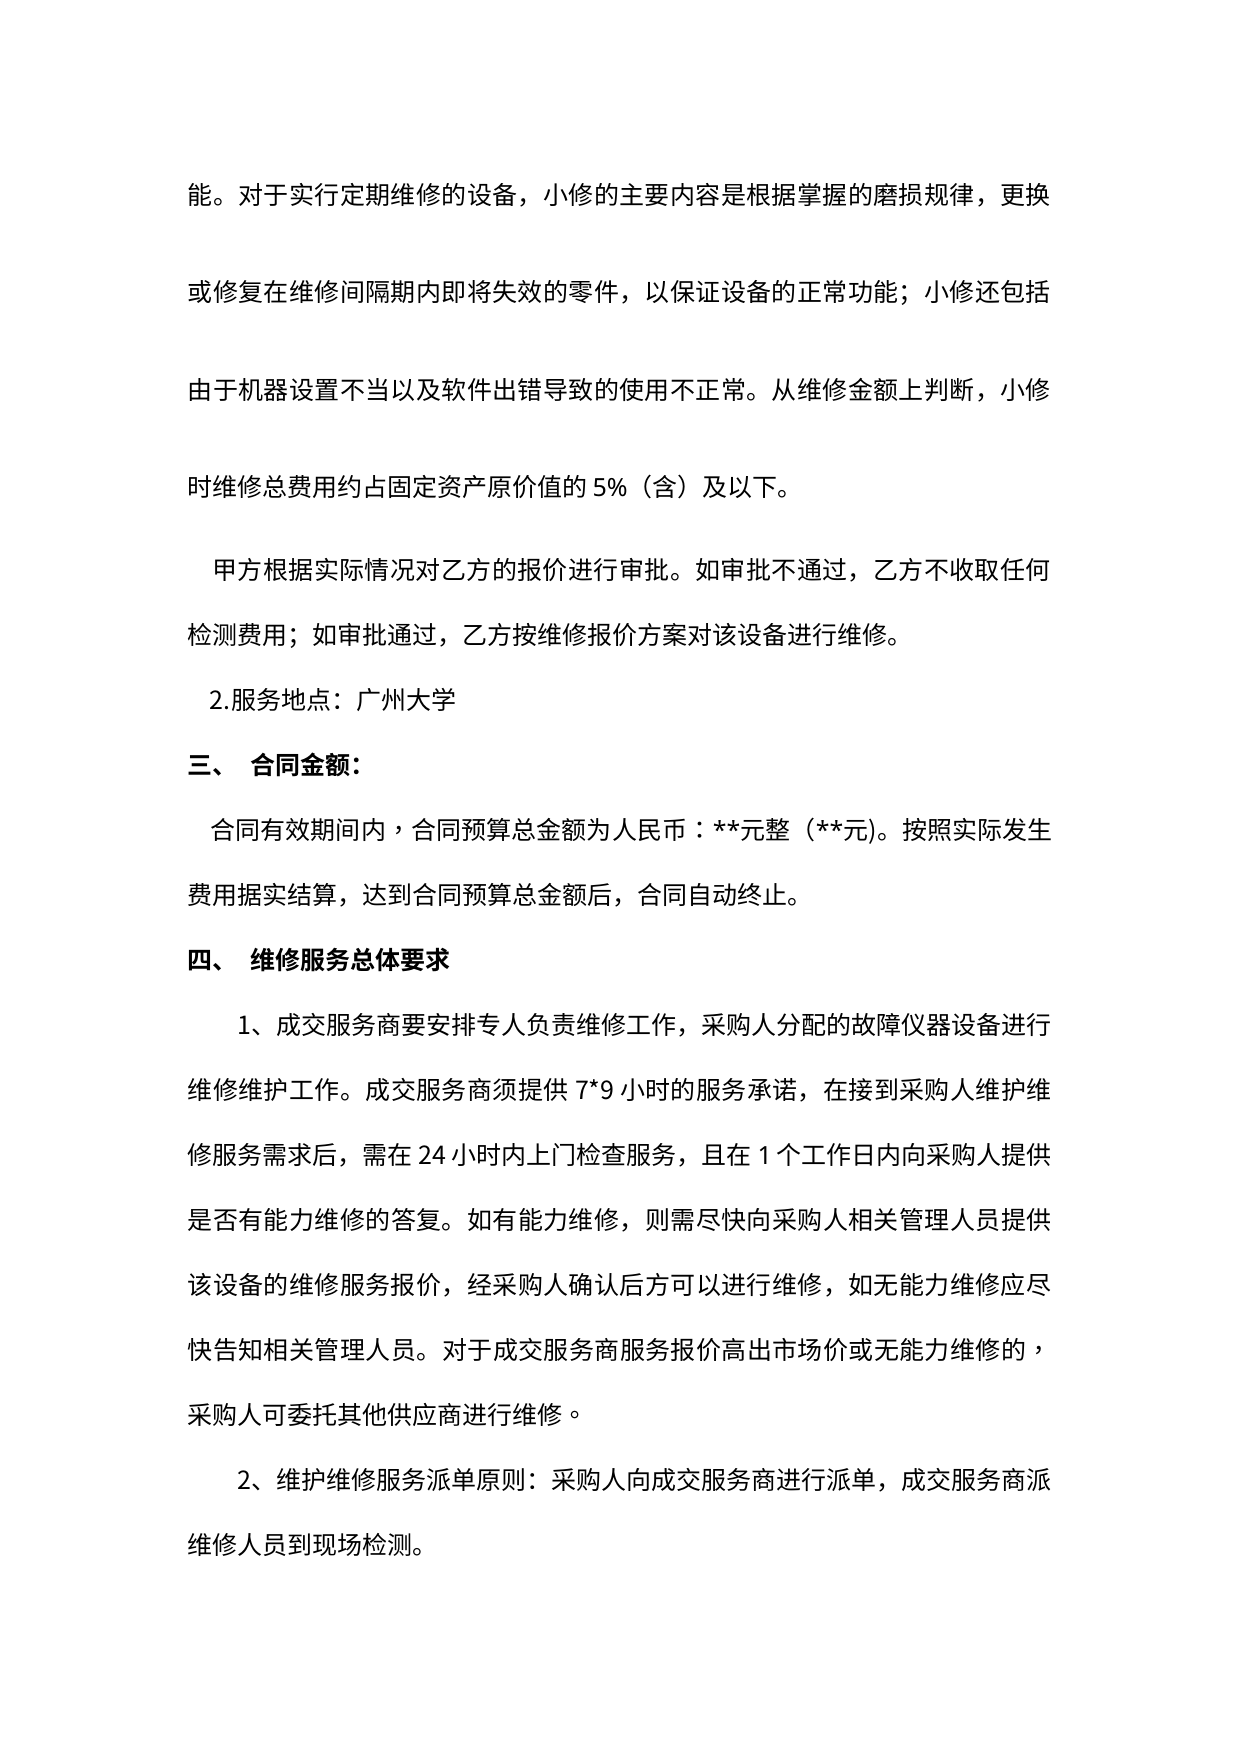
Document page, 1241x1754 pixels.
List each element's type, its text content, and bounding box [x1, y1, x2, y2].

text 甲方根据实际情况对乙方的报价进行审批。如审批不通过，乙方不收取任何检测费用；如审批通过，乙方按维修报价方案对该设备进行维修。 [187, 536, 1053, 666]
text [187, 162, 1053, 519]
text 1、成交服务商要安排专人负责维修工作，采购人分配的故障仪器设备进行维修维护工作。成交服务商须提供7*9小时的服务承诺，在接到采购人维护维修服务需求后，需在24小时内上门检查服务，且在1个工作日内向采购人提供是否有能力维修的答复。如有能力维修，则需尽快向采购人相关管理人员提供该设备的维修服务报价，经采购人确认后方可以进行维修，如无能力维修应尽快告知相关管理人员。对于成交服务商服务报价高出市场价或无能力维修的，采购人可委托其他供应商进行维修。 [187, 991, 1053, 1446]
text 合同有效期间内，合同预算总金额为人民币：**元整（**元)。按照实际发生费用据实结算，达到合同预算总金额后，合同自动终止。 [187, 796, 1053, 926]
text 2、维护维修服务派单原则：采购人向成交服务商进行派单，成交服务商派维修人员到现场检测。 [187, 1446, 1053, 1576]
list 合同金额： [187, 731, 1053, 796]
text 2.服务地点：广州大学 [187, 666, 1053, 731]
list 维修服务总体要求 [187, 926, 1053, 991]
